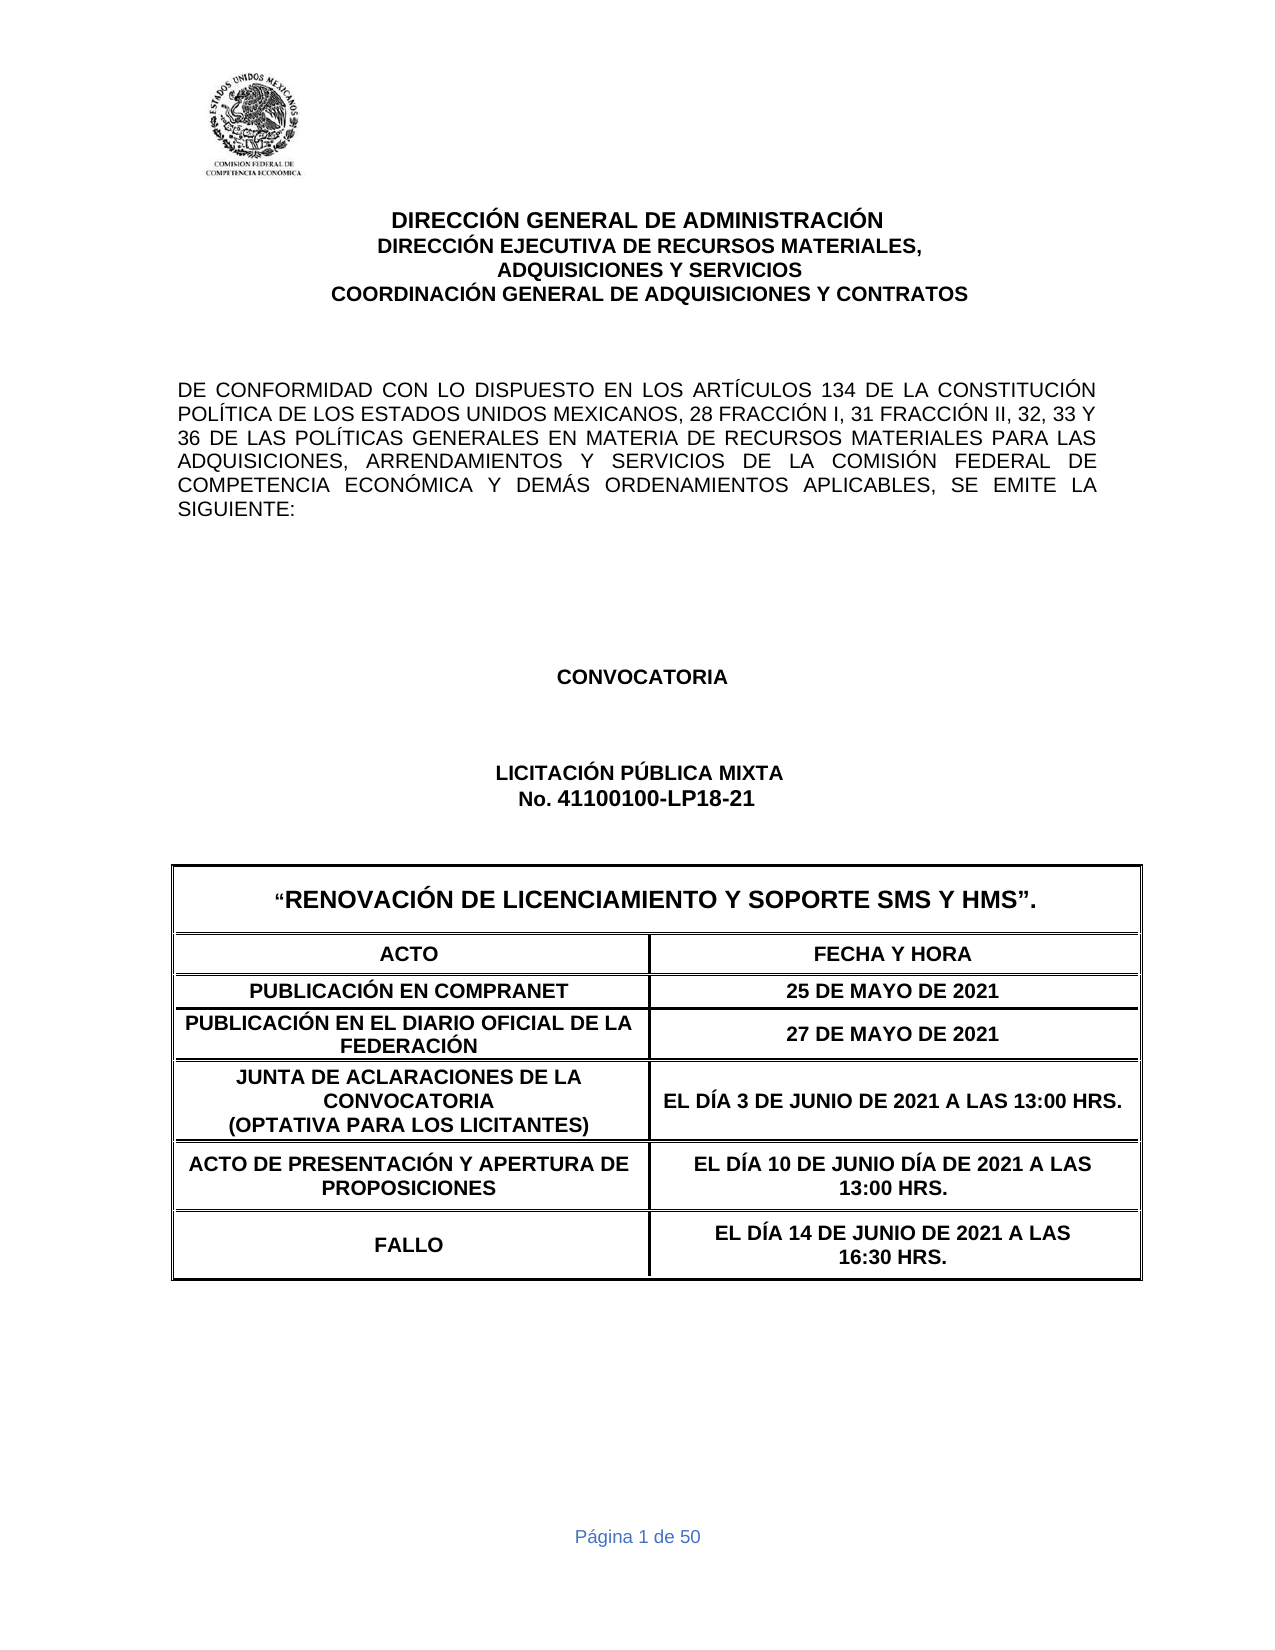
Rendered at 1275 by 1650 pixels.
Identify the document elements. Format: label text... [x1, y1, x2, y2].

table_cell 27 DE MAYO DE 2021 [651, 1007, 1140, 1058]
table_cell ACTO [174, 931, 649, 972]
text DIRECCIÓN EJECUTIVA DE RECURSOS MATERIALES, ADQUISICIONES Y SERVICIOS [310, 234, 989, 282]
title DIRECCIÓN GENERAL DE ADMINISTRACIÓN [177, 207, 1098, 234]
table_cell FALLO [172, 1209, 649, 1278]
text LICITACIÓN PÚBLICA MIXTA [177, 761, 1096, 785]
text DE CONFORMIDAD CON LO DISPUESTO EN LOS ARTÍCULOS 134 DE LA CONSTITUCIÓN POLÍTICA DE LOS ESTADOS UNIDOS MEXICANOS, 28 FRACCIÓN I, 31 FRACCIÓN II, 32, 33 Y 36 DE LAS POLÍTICAS GENERALES EN MATERIA DE RECURSOS MATERIALES PARA LAS ADQUISICIONES, ARRENDAMIENTOS Y SERVICIOS DE LA COMISIÓN FEDERAL DE COMPETENCIA ECONÓMICA Y DEMÁS ORDENAMIENTOS APLICABLES, SE EMITE LA SIGUIENTE: [177, 377, 1098, 521]
text COORDINACIÓN GENERAL DE ADQUISICIONES Y CONTRATOS [310, 282, 989, 306]
text No. 41100100-LP18-21 [177, 785, 1096, 811]
table_cell JUNTA DE ACLARACIONES DE LA CONVOCATORIA (OPTATIVA PARA LOS LICITANTES) [174, 1058, 648, 1139]
table_header “RENOVACIÓN DE LICENCIAMIENTO Y SOPORTE SMS Y HMS”. [174, 867, 1140, 931]
picture [188, 73, 322, 179]
table_cell FECHA Y HORA [649, 931, 1140, 972]
table_cell ACTO DE PRESENTACIÓN Y APERTURA DE PROPOSICIONES [174, 1139, 648, 1209]
text CONVOCATORIA [295, 665, 989, 689]
table_cell 25 DE MAYO DE 2021 [651, 973, 1140, 1007]
table_cell PUBLICACIÓN EN EL DIARIO OFICIAL DE LA FEDERACIÓN [174, 1007, 648, 1058]
table_cell PUBLICACIÓN EN COMPRANET [174, 973, 648, 1007]
table_cell EL DÍA 10 DE JUNIO DÍA DE 2021 A LAS 13:00 HRS. [651, 1139, 1140, 1209]
table_cell EL DÍA 3 DE JUNIO DE 2021 A LAS 13:00 HRS. [651, 1058, 1140, 1139]
table_cell EL DÍA 14 DE JUNIO DE 2021 A LAS 16:30 HRS. [649, 1209, 1141, 1278]
